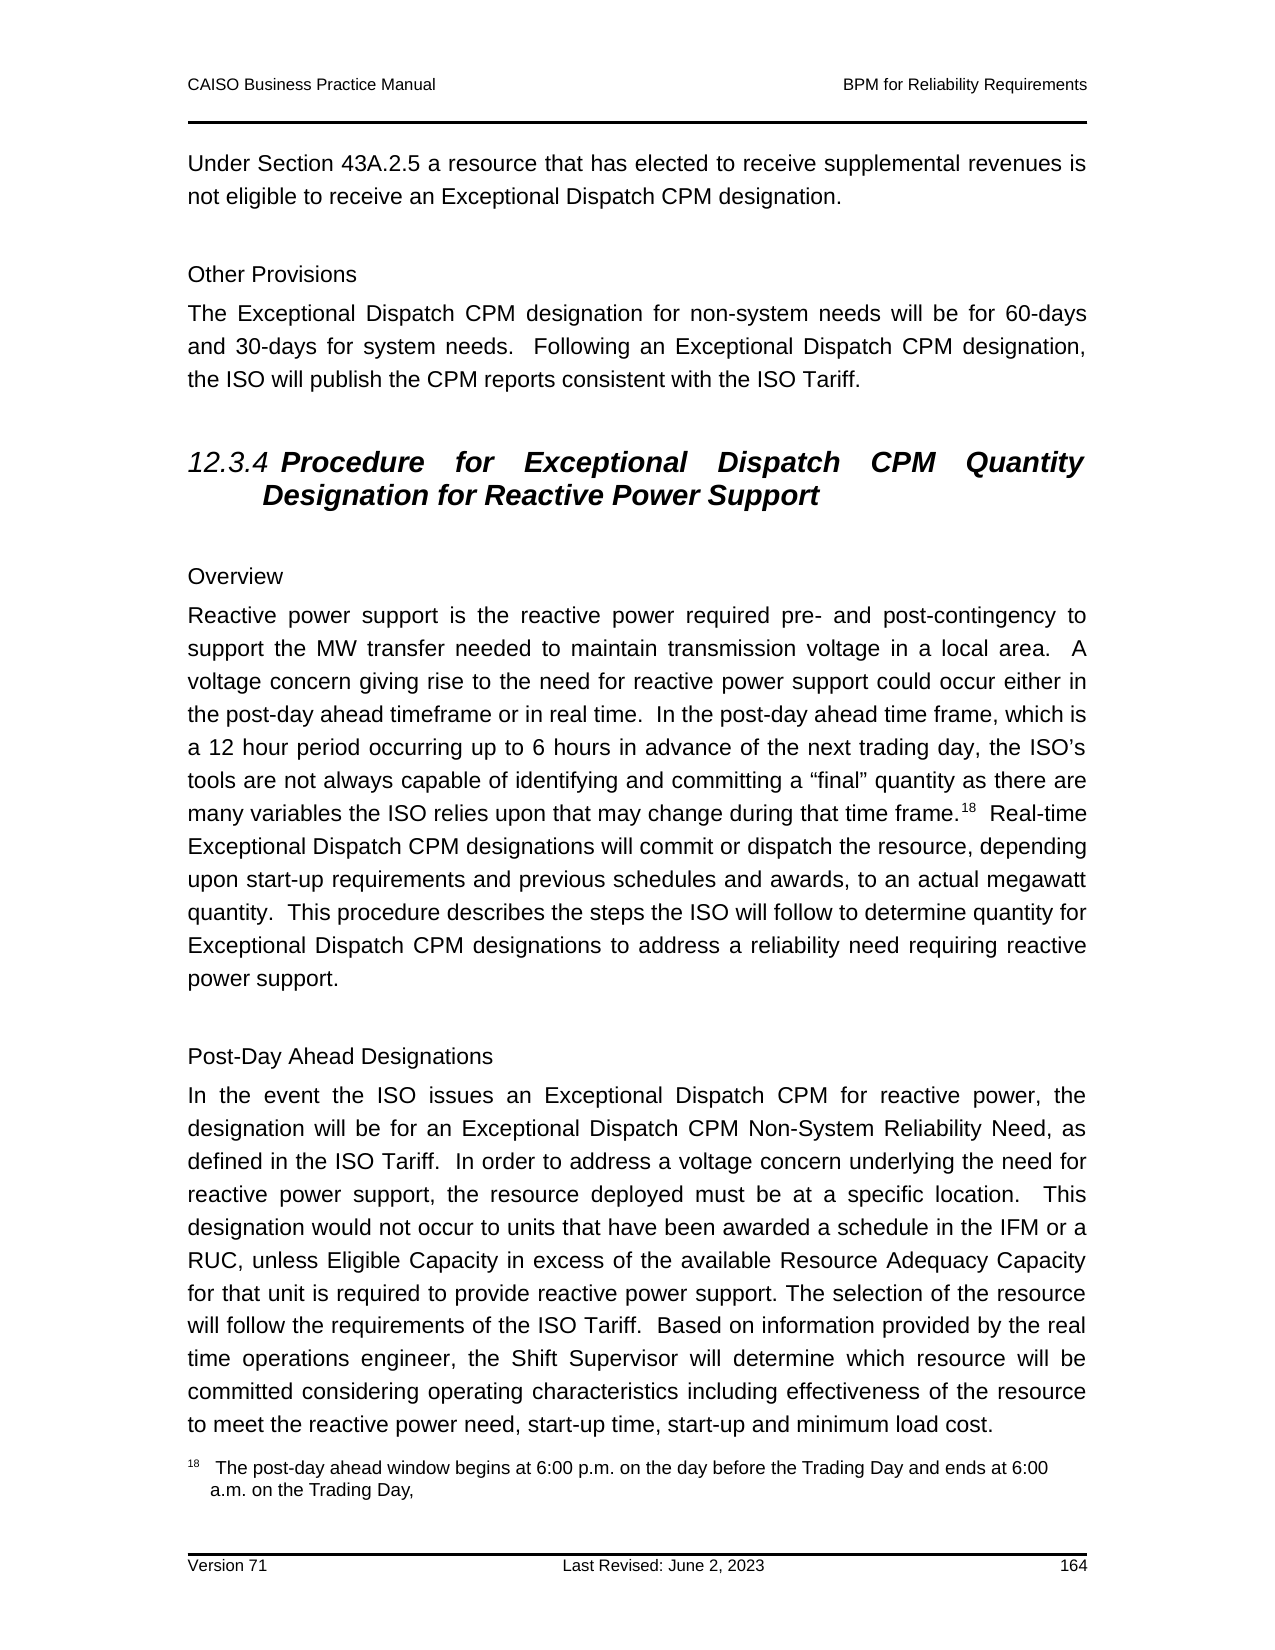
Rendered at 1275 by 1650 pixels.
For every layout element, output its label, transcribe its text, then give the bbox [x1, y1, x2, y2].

text Reactive power support is the reactive power required pre- and post-contingency to support the MW transfer needed to maintain transmission voltage in a local area. A voltage concern giving rise to the need for reactive power support could occur either in the post-day ahead timeframe or in real time. In the post-day ahead time frame, which is a 12 hour period occurring up to 6 hours in advance of the next trading day, the ISO’s tools are not always capable of identifying and committing a “final” quantity as there are many variables the ISO relies upon that may change during that time frame. Real-time Exceptional Dispatch CPM designations will commit or dispatch the resource, depending upon start-up requirements and previous schedules and awards, to an actual megawatt quantity. This procedure describes the steps the ISO will follow to determine quantity for Exceptional Dispatch CPM designations to address a reliability need requiring reactive power support. [187, 602, 1087, 991]
subtitle Procedure for Exceptional Dispatch CPM Quantity Designation for Reactive Power Support [187, 444, 1087, 512]
text In the event the ISO issues an Exceptional Dispatch CPM for reactive power, the designation will be for an Exceptional Dispatch CPM Non-System Reliability Need, as defined in the ISO Tariff. In order to address a voltage concern underlying the need for reactive power support, the resource deployed must be at a specific location. This designation would not occur to units that have been awarded a schedule in the IFM or a RUC, unless Eligible Capacity in excess of the available Resource Adequacy Capacity for that unit is required to provide reactive power support. The selection of the resource will follow the requirements of the ISO Tariff. Based on information provided by the real time operations engineer, the Shift Supervisor will determine which resource will be committed considering operating characteristics including effectiveness of the resource to meet the reactive power need, start-up time, start-up and minimum load cost. [187, 1082, 1087, 1438]
text Overview [187, 563, 1087, 590]
text Under Section 43A.2.5 a resource that has elected to receive supplemental revenues is not eligible to receive an Exceptional Dispatch CPM designation. [187, 150, 1087, 209]
text Other Provisions [187, 261, 1087, 288]
text Post-Day Ahead Designations [187, 1043, 1087, 1069]
text The Exceptional Dispatch CPM designation for non-system needs will be for 60-days and 30-days for system needs. Following an Exceptional Dispatch CPM designation, the ISO will publish the CPM reports consistent with the ISO Tariff. [187, 300, 1087, 393]
